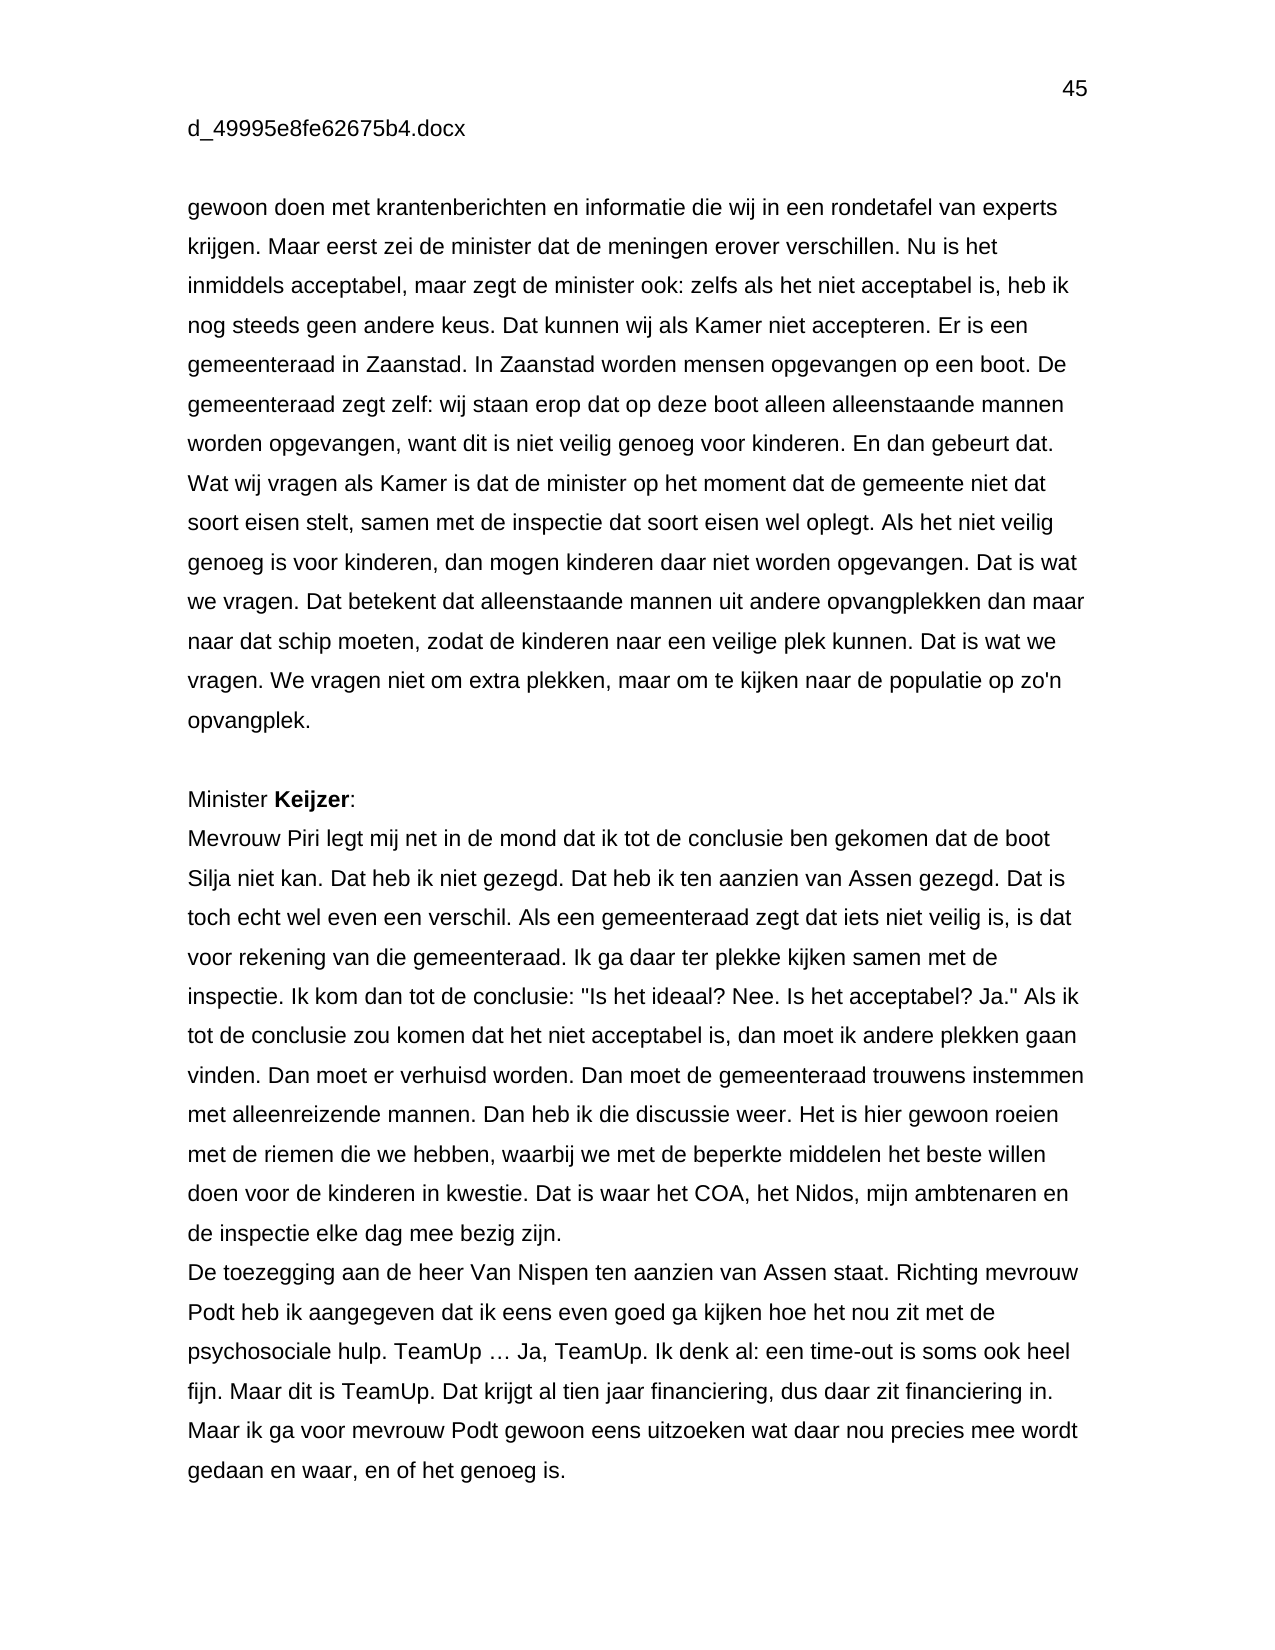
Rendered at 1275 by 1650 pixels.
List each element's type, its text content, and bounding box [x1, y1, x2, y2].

text Mevrouw Piri legt mij net in de mond dat ik tot de conclusie ben gekomen dat de boot Silja niet kan. Dat heb ik niet gezegd. Dat heb ik ten aanzien van Assen gezegd. Dat is toch echt wel even een verschil. Als een gemeenteraad zegt dat iets niet veilig is, is dat voor rekening van die gemeenteraad. Ik ga daar ter plekke kijken samen met de inspectie. Ik kom dan tot de conclusie: "Is het ideaal? Nee. Is het acceptabel? Ja." Als ik tot de conclusie zou komen dat het niet acceptabel is, dan moet ik andere plekken gaan vinden. Dan moet er verhuisd worden. Dan moet de gemeenteraad trouwens instemmen met alleenreizende mannen. Dan heb ik die discussie weer. Het is hier gewoon roeien met de riemen die we hebben, waarbij we met de beperkte middelen het beste willen doen voor de kinderen in kwestie. Dat is waar het COA, het Nidos, mijn ambtenaren en de inspectie elke dag mee bezig zijn. [187, 825, 1087, 1246]
text Minister Keijzer: [187, 786, 1087, 812]
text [187, 193, 1087, 733]
text De toezegging aan de heer Van Nispen ten aanzien van Assen staat. Richting mevrouw Podt heb ik aangegeven dat ik eens even goed ga kijken hoe het nou zit met de psychosociale hulp. TeamUp … Ja, TeamUp. Ik denk al: een time-out is soms ook heel fijn. Maar dit is TeamUp. Dat krijgt al tien jaar financiering, dus daar zit financiering in. Maar ik ga voor mevrouw Podt gewoon eens uitzoeken wat daar nou precies mee wordt gedaan en waar, en of het genoeg is. [187, 1259, 1087, 1483]
